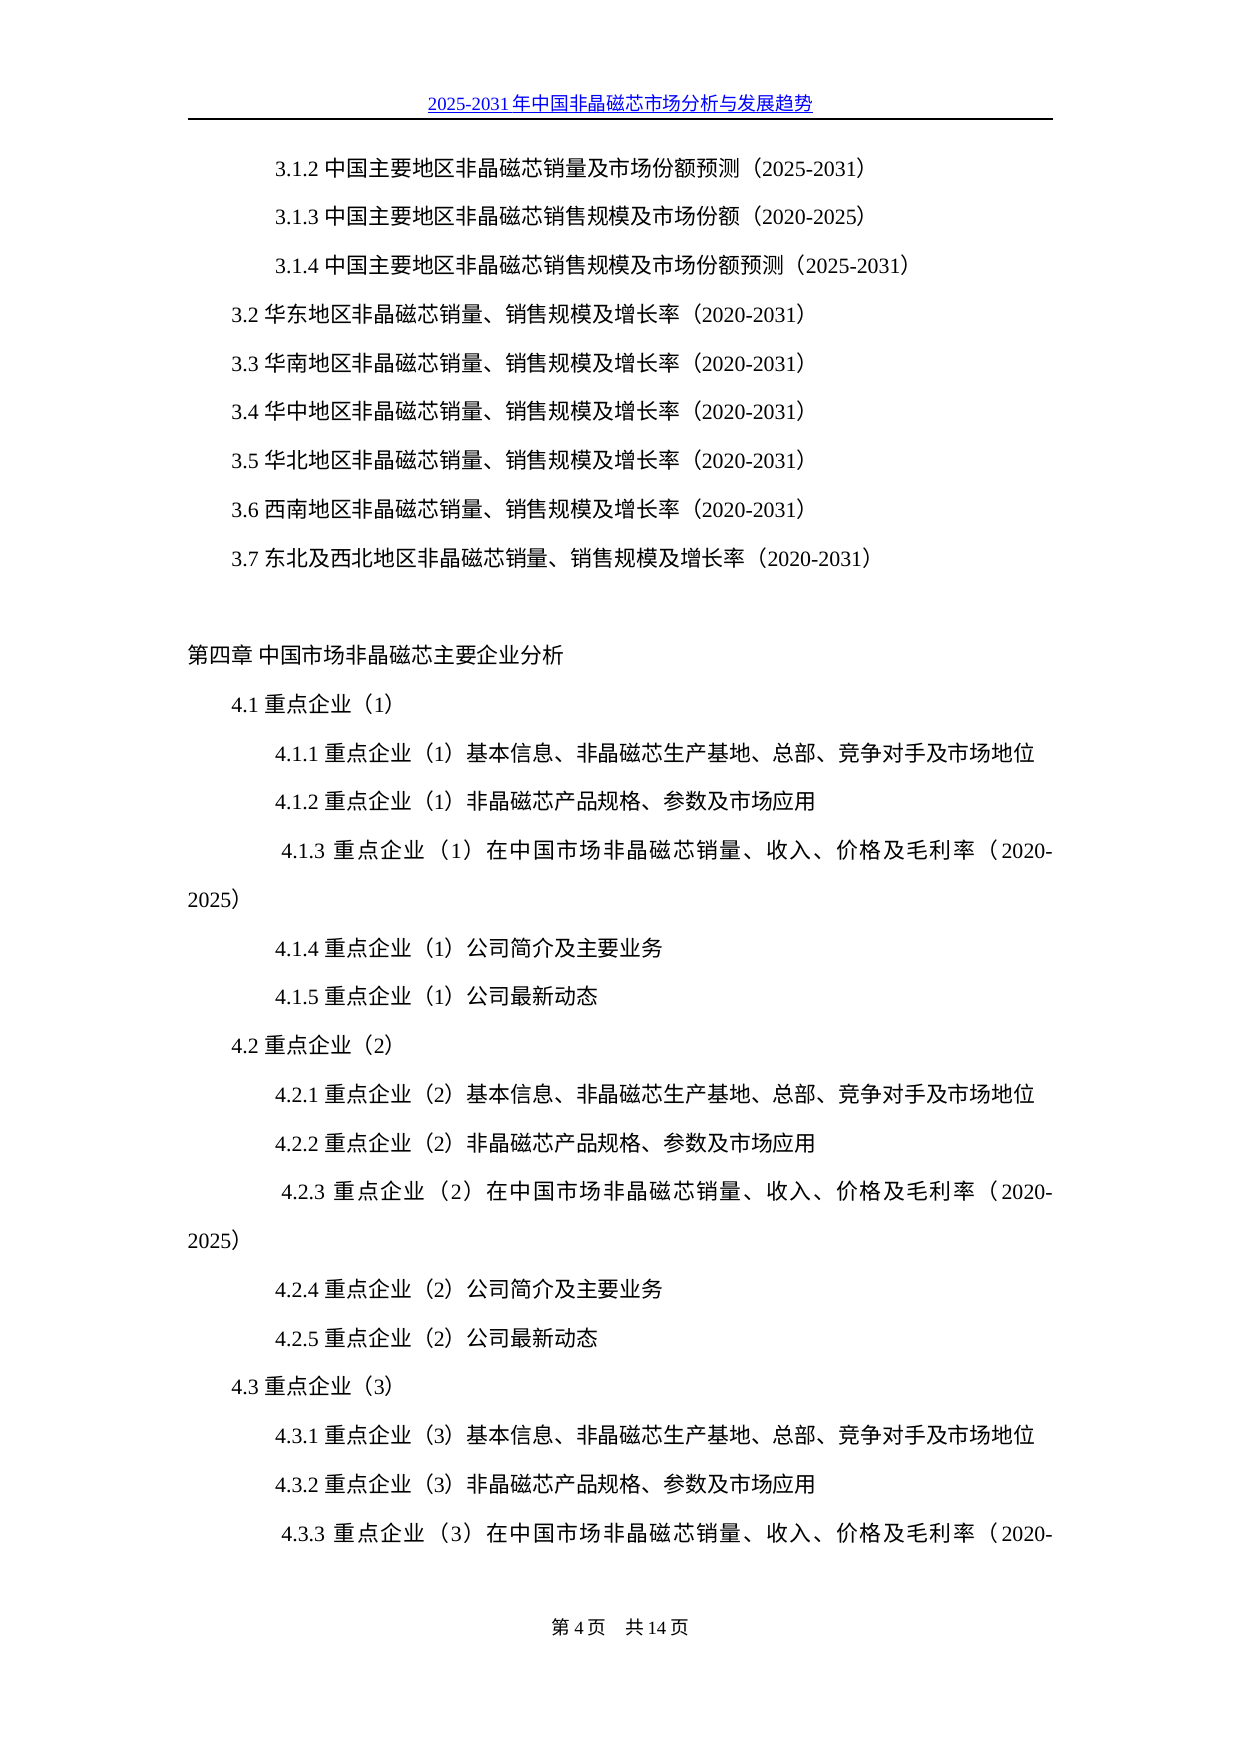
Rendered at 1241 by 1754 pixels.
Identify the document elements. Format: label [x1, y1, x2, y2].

text [187, 150, 1053, 1548]
